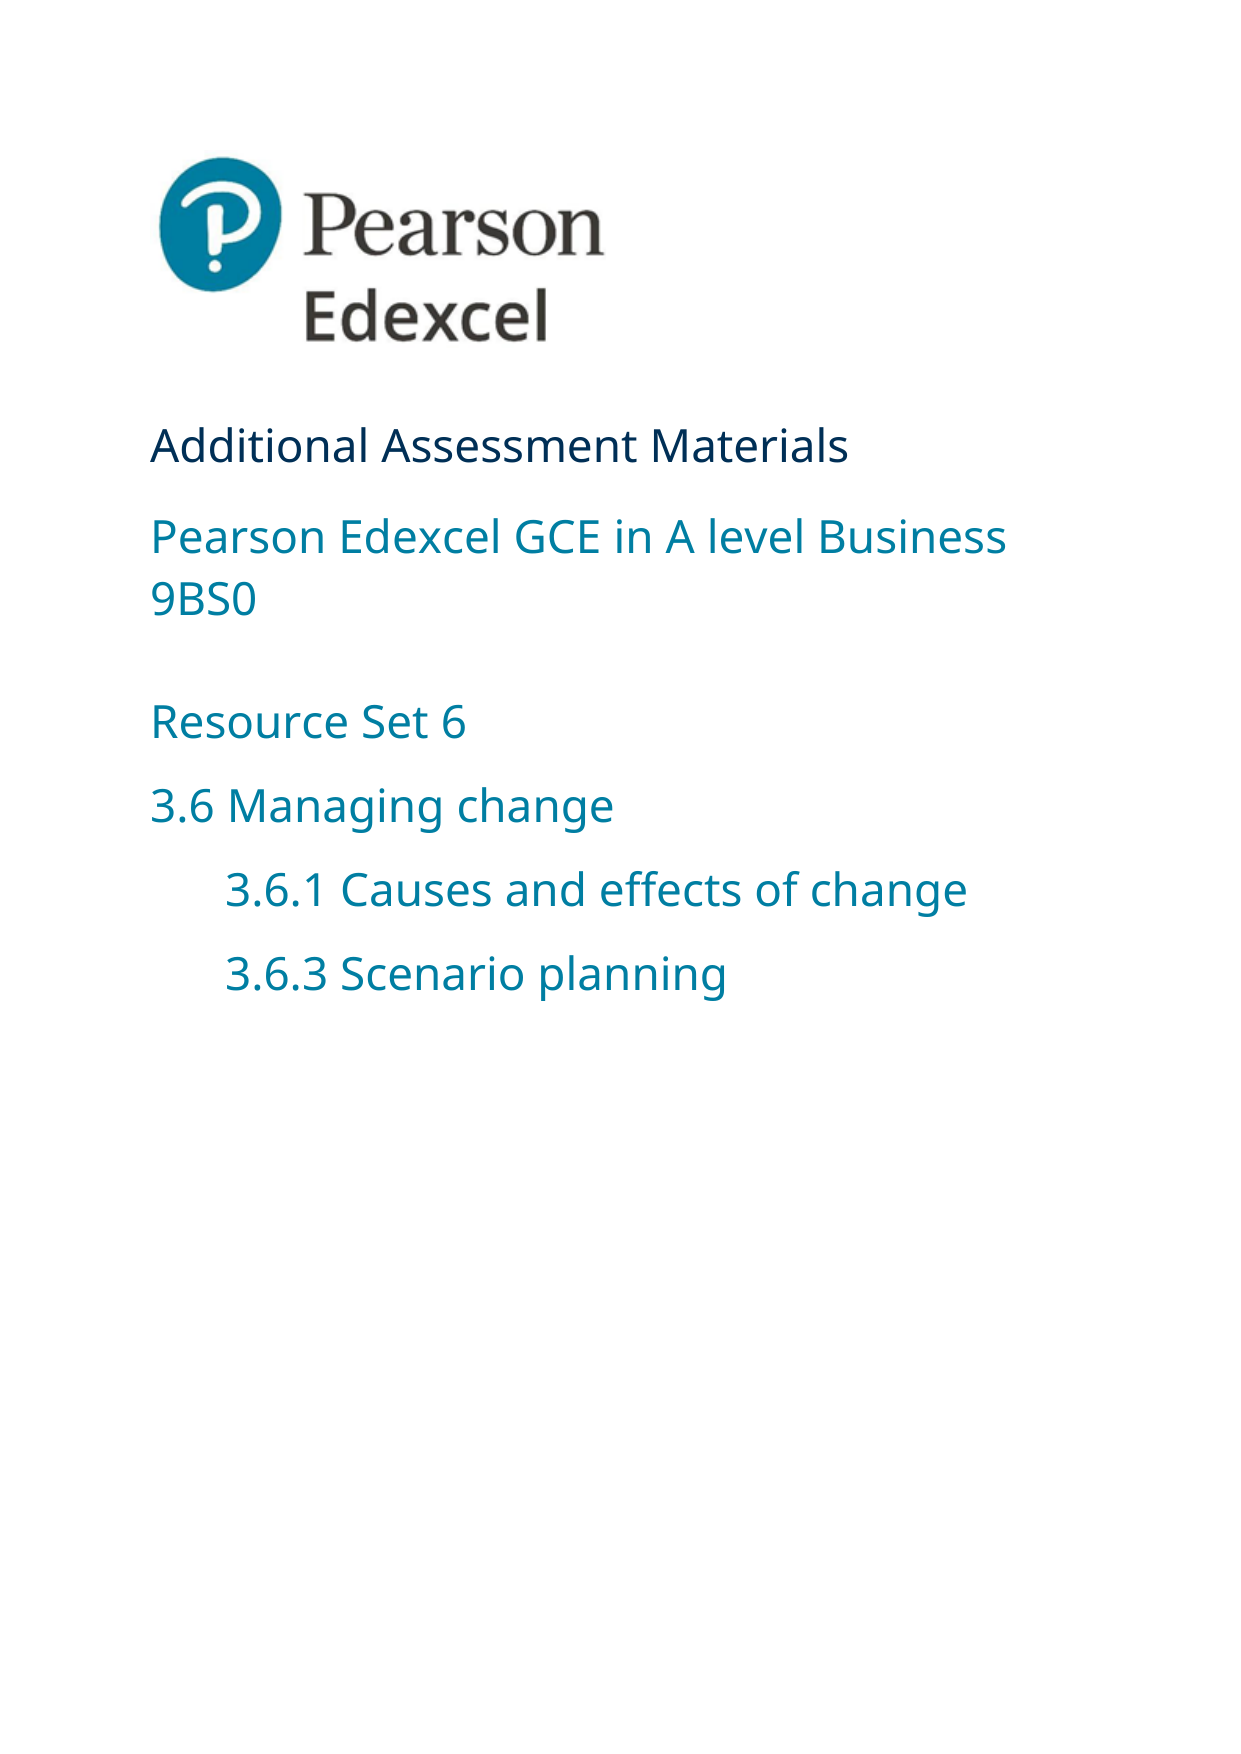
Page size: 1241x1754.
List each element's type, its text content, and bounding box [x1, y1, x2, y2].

text Resource Set 6 [150, 690, 1090, 752]
text 9BS0 [150, 567, 1090, 629]
text 3.6.1 Causes and effects of change [150, 858, 1090, 920]
text Additional Assessment Materials [150, 414, 1090, 476]
text 3.6 Managing change [150, 774, 1090, 836]
text 3.6.3 Scenario planning [150, 942, 1090, 1004]
text Pearson Edexcel GCE in A level Business [150, 476, 1090, 567]
picture [150, 150, 607, 348]
